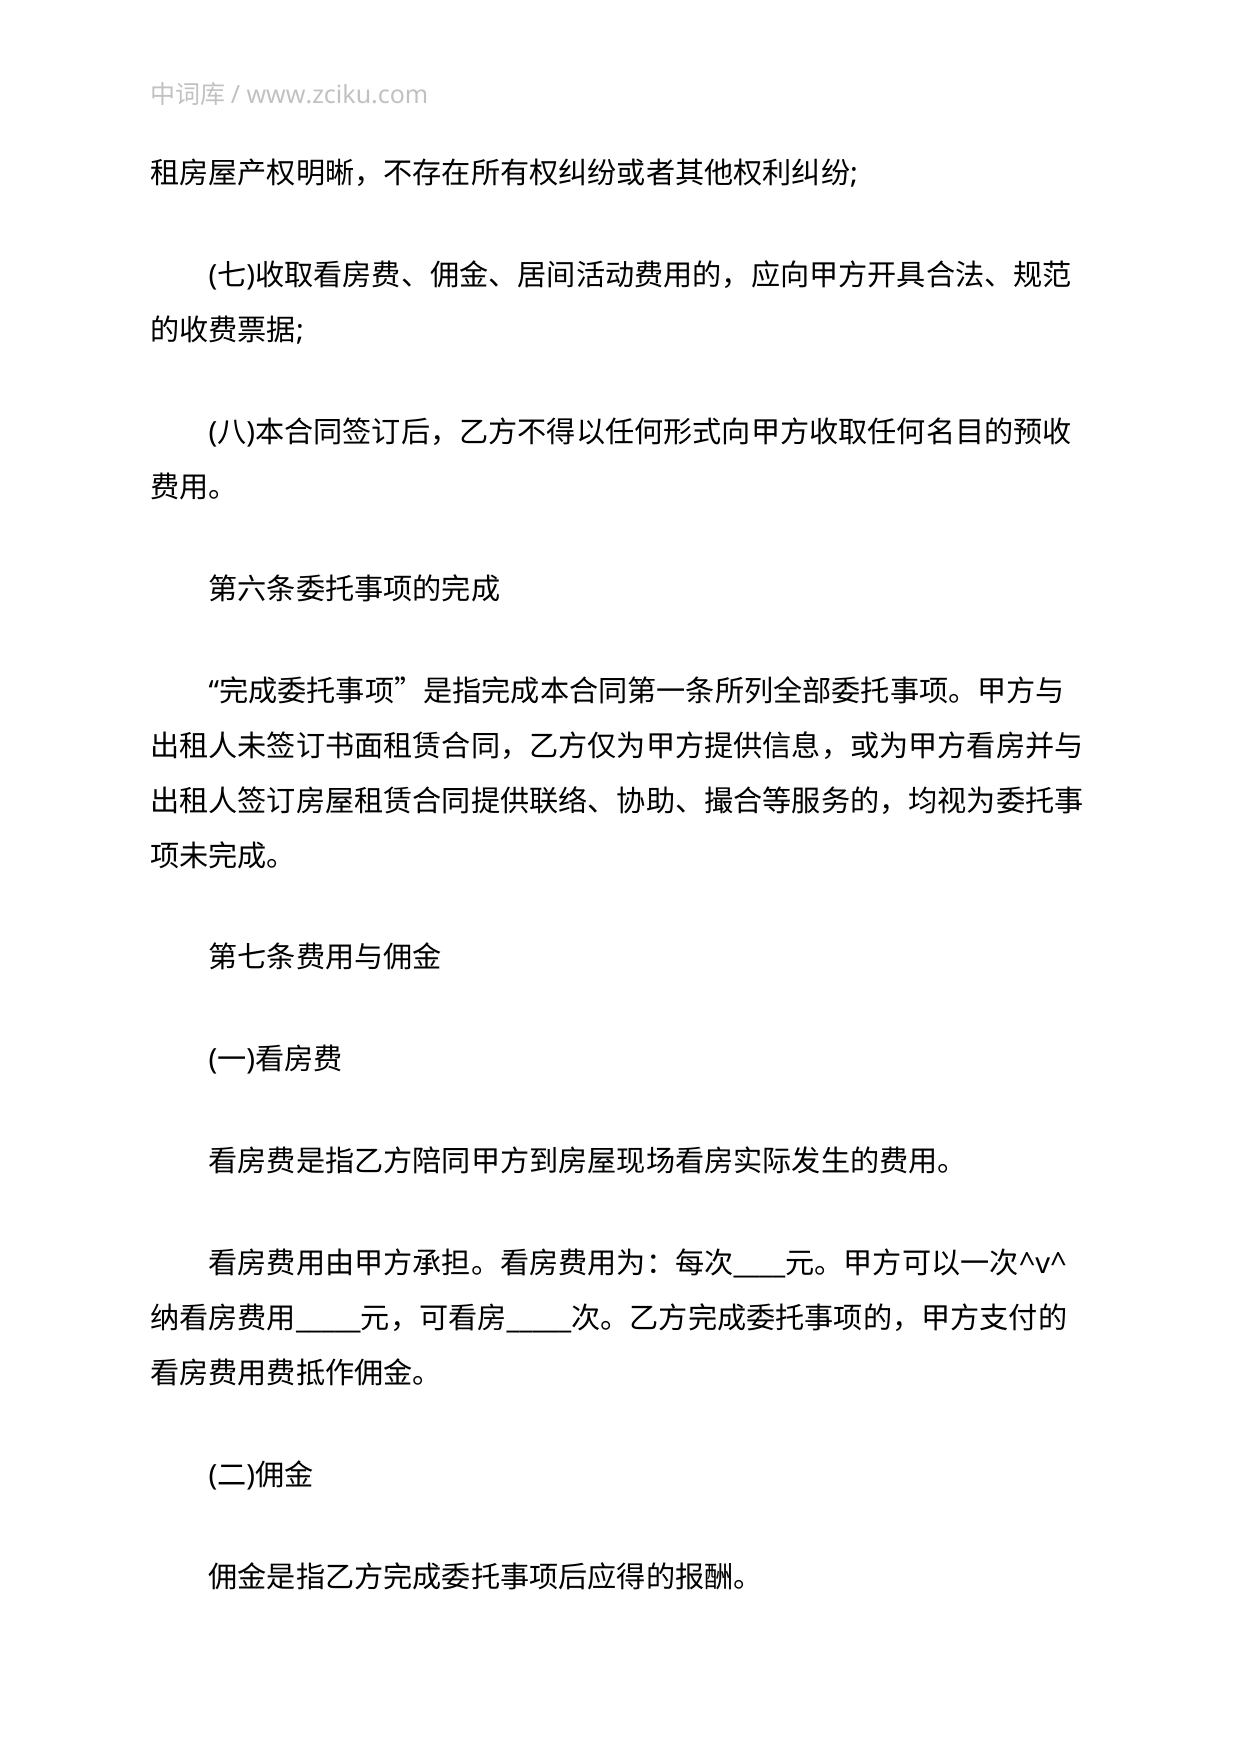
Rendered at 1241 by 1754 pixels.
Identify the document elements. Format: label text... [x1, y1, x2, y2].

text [150, 150, 1090, 192]
text 看房费用由甲方承担。看房费用为：每次____元。甲方可以一次^v^纳看房费用_____元，可看房_____次。乙方完成委托事项的，甲方支付的看房费用费抵作佣金。 [150, 1239, 1090, 1392]
text 看房费是指乙方陪同甲方到房屋现场看房实际发生的费用。 [150, 1138, 1090, 1180]
text 佣金是指乙方完成委托事项后应得的报酬。 [150, 1553, 1090, 1596]
text (一)看房费 [150, 1036, 1090, 1078]
text (八)本合同签订后，乙方不得以任何形式向甲方收取任何名目的预收费用。 [150, 409, 1090, 506]
text (七)收取看房费、佣金、居间活动费用的，应向甲方开具合法、规范的收费票据; [150, 252, 1090, 349]
text “完成委托事项”是指完成本合同第一条所列全部委托事项。甲方与出租人未签订书面租赁合同，乙方仅为甲方提供信息，或为甲方看房并与出租人签订房屋租赁合同提供联络、协助、撮合等服务的，均视为委托事项未完成。 [150, 667, 1090, 874]
text (二)佣金 [150, 1451, 1090, 1494]
text 第六条委托事项的完成 [150, 566, 1090, 608]
text 第七条费用与佣金 [150, 934, 1090, 976]
